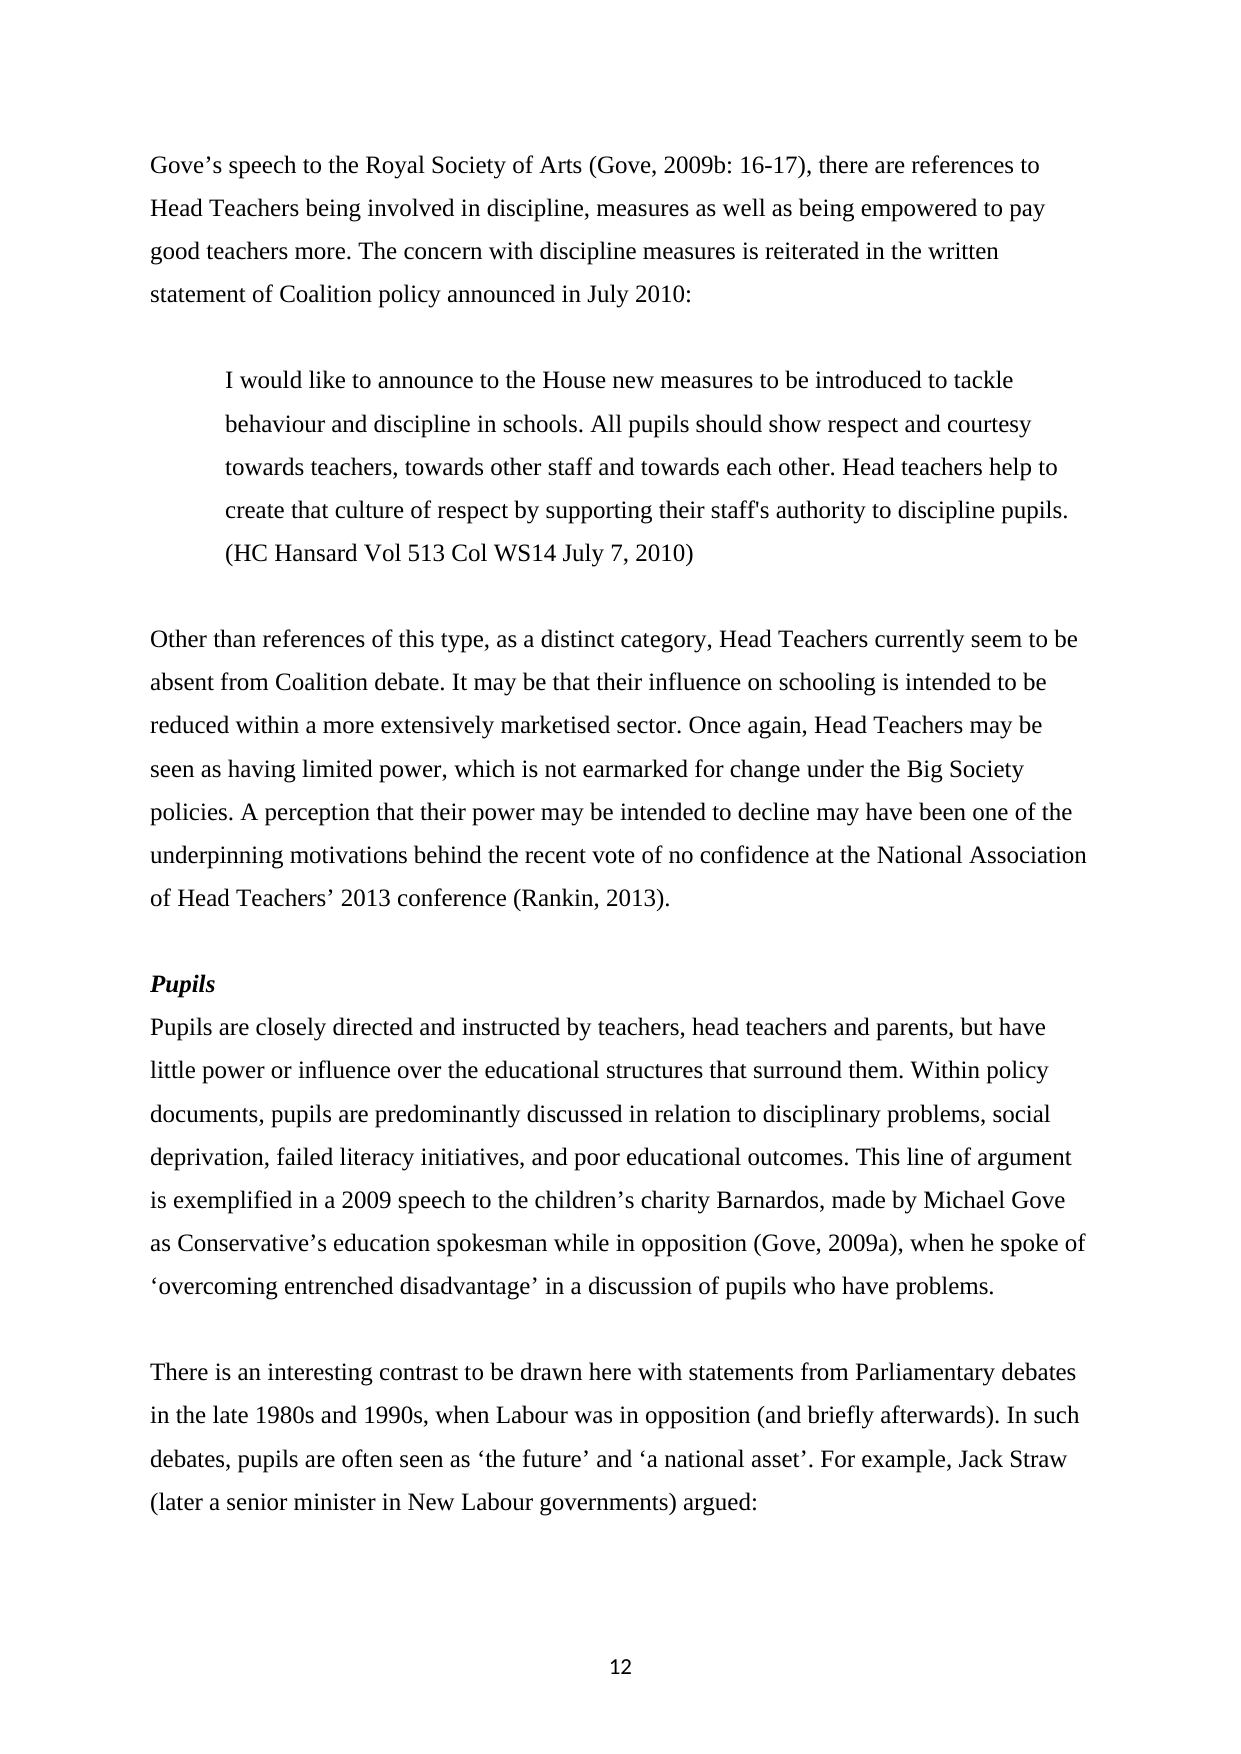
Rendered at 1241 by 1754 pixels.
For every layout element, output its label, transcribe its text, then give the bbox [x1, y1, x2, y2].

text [150, 150, 1090, 308]
text Other than references of this type, as a distinct category, Head Teachers currently seem to be absent from Coalition debate. It may be that their influence on schooling is intended to be reduced within a more extensively marketised sector. Once again, Head Teachers may be seen as having limited power, which is not earmarked for change under the Big Society policies. A perception that their power may be intended to decline may have been one of the underpinning motivations behind the recent vote of no confidence at the National Association of Head Teachers’ 2013 conference (Rankin, 2013). [150, 624, 1090, 912]
text I would like to announce to the House new measures to be introduced to tackle behaviour and discipline in schools. All pupils should show respect and courtesy towards teachers, towards other staff and towards each other. Head teachers help to create that culture of respect by supporting their staff's authority to discipline pupils. (HC Hansard Vol 513 Col WS14 July 7, 2010) [225, 366, 1090, 567]
text Pupils [150, 969, 1090, 998]
text There is an interesting contrast to be drawn here with statements from Parliamentary debates in the late 1980s and 1990s, when Labour was in opposition (and briefly afterwards). In such debates, pupils are often seen as ‘the future’ and ‘a national asset’. For example, Jack Straw (later a senior minister in New Labour governments) argued: [150, 1357, 1090, 1516]
text Pupils are closely directed and instructed by teachers, head teachers and parents, but have little power or influence over the educational structures that surround them. Within policy documents, pupils are predominantly discussed in relation to disciplinary problems, social deprivation, failed literacy initiatives, and poor educational outcomes. This line of argument is exemplified in a 2009 speech to the children’s charity Barnardos, made by Michael Gove as Conservative’s education spokesman while in opposition (Gove, 2009a), when he spoke of ‘overcoming entrenched disadvantage’ in a discussion of pupils who have problems. [150, 1012, 1090, 1300]
